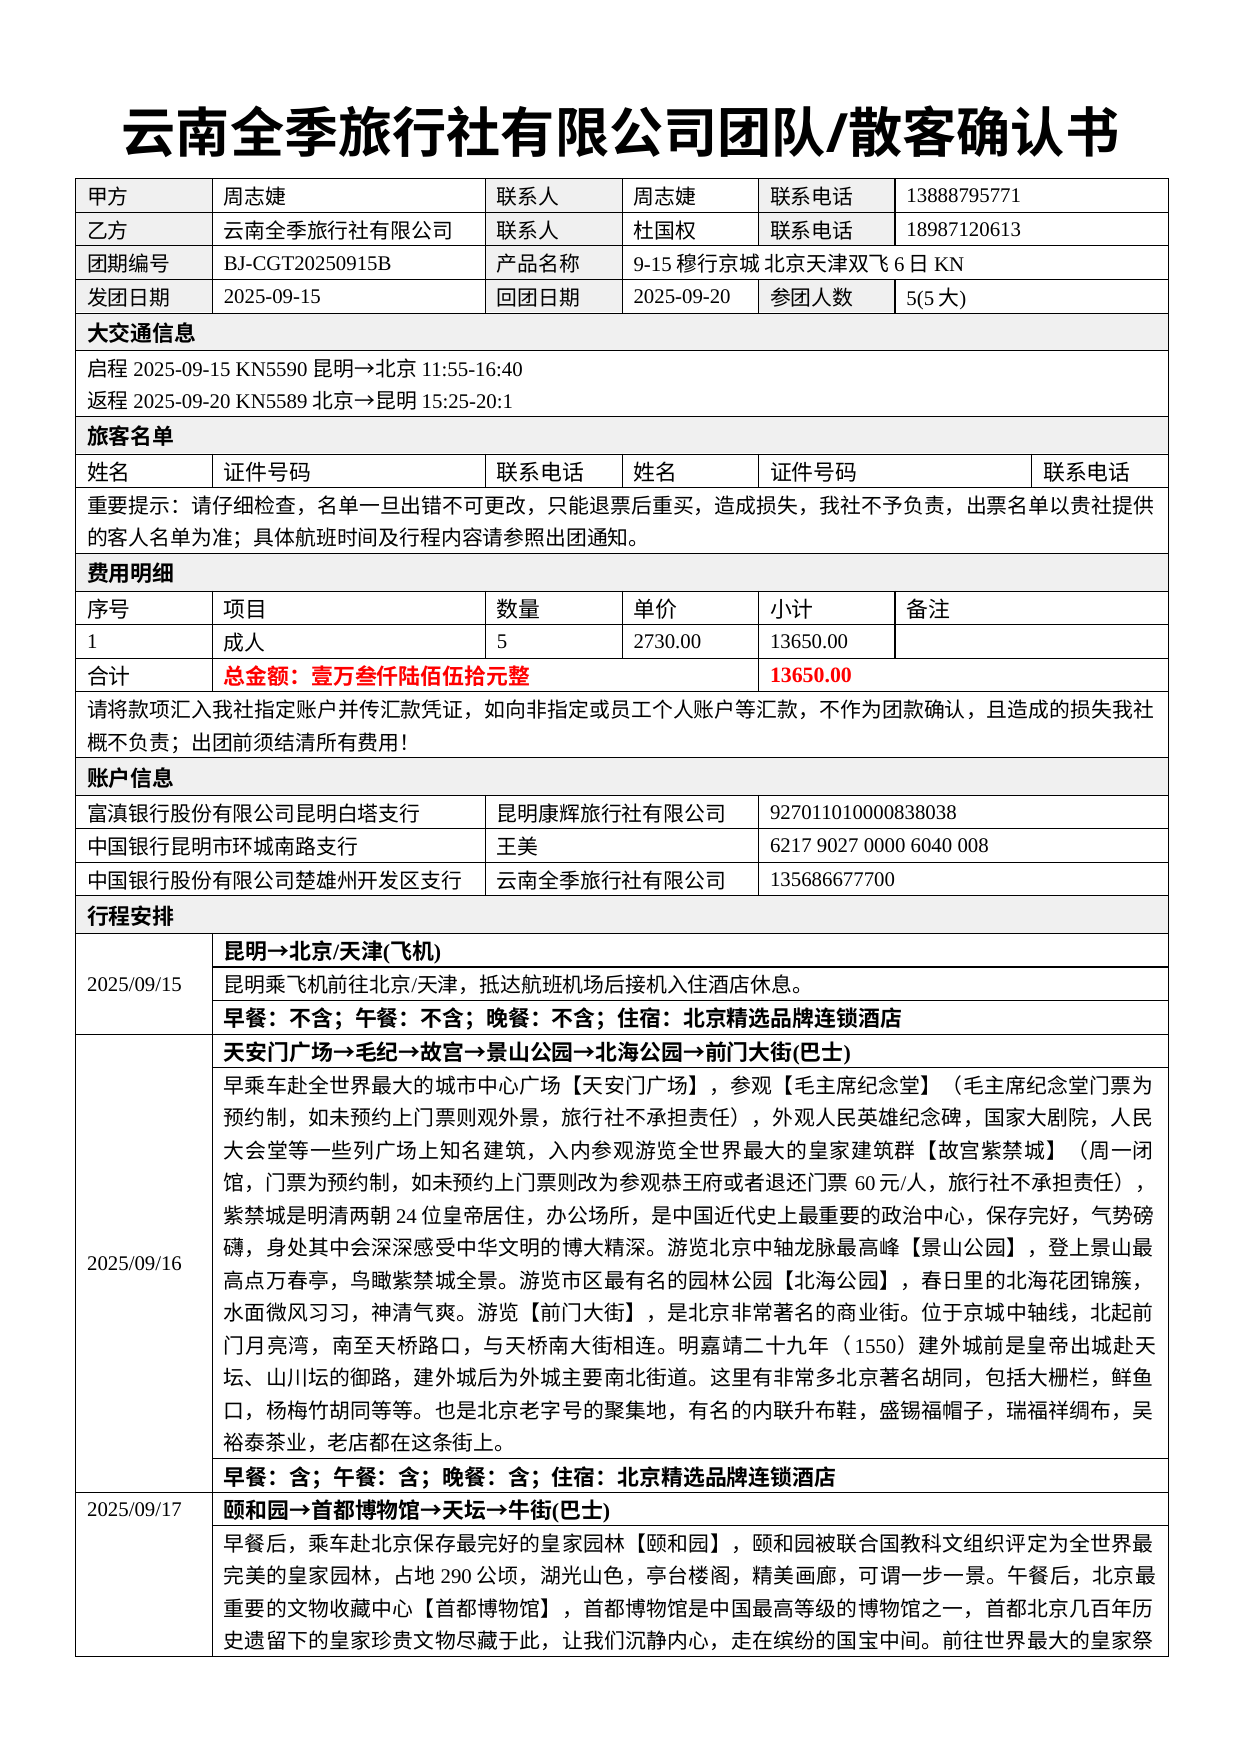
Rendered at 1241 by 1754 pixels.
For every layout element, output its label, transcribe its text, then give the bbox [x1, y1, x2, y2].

table_cell 证件号码 [213, 455, 485, 487]
table_cell 回团日期 [486, 280, 622, 312]
table_cell 项目 [213, 592, 485, 624]
table_cell 2025-09-20 [623, 280, 758, 312]
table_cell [213, 1526, 1168, 1656]
table_cell 备注 [896, 592, 1168, 624]
table_cell 2025/09/16 [76, 1035, 212, 1492]
table_header 联系电话 [759, 179, 894, 212]
table_cell 联系电话 [1032, 455, 1168, 487]
table_cell [896, 625, 1168, 658]
text 云南全季旅行社有限公司团队/散客确认书 [75, 81, 1165, 178]
table_cell BJ-CGT20250915B [213, 246, 485, 279]
table_cell 重要提示：请仔细检查，名单一旦出错不可更改，只能退票后重买，造成损失，我社不予负责，出票名单以贵社提供的客人名单为准；具体航班时间及行程内容请参照出团通知。 [76, 488, 1168, 553]
table_cell 王美 [486, 829, 758, 862]
table_cell 产品名称 [486, 246, 622, 279]
table_cell 云南全季旅行社有限公司 [213, 213, 485, 245]
table_cell 2025/09/15 [76, 934, 212, 1033]
table_cell 昆明乘飞机前往北京/天津，抵达航班机场后接机入住酒店休息。 [213, 968, 1168, 1000]
table_cell 乙方 [76, 213, 212, 245]
table_cell 早餐：不含；午餐：不含；晚餐：不含；住宿：北京精选品牌连锁酒店 [213, 1001, 1168, 1033]
table_cell 合计 [76, 659, 212, 691]
table_cell 6217 9027 0000 6040 008 [759, 829, 1168, 862]
table_cell 昆明康辉旅行社有限公司 [486, 796, 758, 828]
table_cell 单价 [623, 592, 758, 624]
table_cell 联系电话 [486, 455, 622, 487]
table_cell 杜国权 [623, 213, 758, 245]
table_cell 135686677700 [759, 863, 1168, 895]
table_cell 927011010000838038 [759, 796, 1168, 828]
table_cell 账户信息 [76, 758, 1168, 795]
table_cell 团期编号 [76, 246, 212, 279]
table_header 周志婕 [213, 179, 485, 212]
table_cell 姓名 [623, 455, 758, 487]
table_cell 13650.00 [759, 659, 1168, 691]
table_cell 行程安排 [76, 896, 1168, 933]
table_cell 颐和园→首都博物馆→天坛→牛街(巴士) [213, 1493, 1168, 1525]
table_cell 发团日期 [76, 280, 212, 312]
table_cell 2025-09-15 [213, 280, 485, 312]
table_cell 大交通信息 [76, 314, 1168, 350]
table_cell 数量 [486, 592, 622, 624]
table_cell 总金额：壹万叁仟陆佰伍拾元整 [213, 659, 758, 691]
table_cell 启程 2025-09-15 KN5590 昆明→北京 11:55-16:40 返程 2025-09-20 KN5589 北京→昆明 15:25-20:1 [76, 351, 1168, 416]
table_cell 小计 [759, 592, 894, 624]
table_cell 1 [76, 625, 212, 658]
table_cell 成人 [213, 625, 485, 658]
table_cell 联系人 [486, 213, 622, 245]
table_cell 旅客名单 [76, 417, 1168, 453]
table_cell 费用明细 [76, 554, 1168, 591]
table_header 联系人 [486, 179, 622, 212]
table_header 13888795771 [896, 179, 1168, 212]
table_cell 早乘车赴全世界最大的城市中心广场【天安门广场】，参观【毛主席纪念堂】（毛主席纪念堂门票为预约制，如未预约上门票则观外景，旅行社不承担责任），外观人民英雄纪念碑，国家大剧院，人民大会堂等一些列广场上知名建筑，入内参观游览全世界最大的皇家建筑群【故宫紫禁城】（周一闭馆，门票为预约制，如未预约上门票则改为参观恭王府或者退还门票60元/人，旅行社不承担责任），紫禁城是明清两朝24位皇帝居住，办公场所，是中国近代史上最重要的政治中心，保存完好，气势磅礴，身处其中会深深感受中华文明的博大精深。游览北京中轴龙脉最高峰【景山公园】，登上景山最高点万春亭，鸟瞰紫禁城全景。游览市区最有名的园林公园【北海公园】，春日里的北海花团锦簇，水面微风习习，神清气爽。游览【前门大街】，是北京非常著名的商业街。位于京城中轴线，北起前门月亮湾，南至天桥路口，与天桥南大街相连。明嘉靖二十九年（1550）建外城前是皇帝出城赴天坛、山川坛的御路，建外城后为外城主要南北街道。这里有非常多北京著名胡同，包括大栅栏，鲜鱼口，杨梅竹胡同等等。也是北京老字号的聚集地，有名的内联升布鞋，盛锡福帽子，瑞福祥绸布，吴裕泰茶业，老店都在这条街上。 [213, 1068, 1168, 1458]
table_cell 姓名 [76, 455, 212, 487]
table_cell 证件号码 [759, 455, 1031, 487]
table_header 周志婕 [623, 179, 758, 212]
table_cell 早餐：含；午餐：含；晚餐：含；住宿：北京精选品牌连锁酒店 [213, 1459, 1168, 1492]
table_cell 云南全季旅行社有限公司 [486, 863, 758, 895]
table_cell 请将款项汇入我社指定账户并传汇款凭证，如向非指定或员工个人账户等汇款，不作为团款确认，且造成的损失我社概不负责；出团前须结清所有费用！ [76, 692, 1168, 757]
table_cell 富滇银行股份有限公司昆明白塔支行 [76, 796, 485, 828]
table_cell 13650.00 [759, 625, 894, 658]
table_cell 昆明→北京/天津(飞机) [213, 934, 1168, 966]
table_cell 2730.00 [623, 625, 758, 658]
table_cell 参团人数 [759, 280, 894, 312]
table_cell 2025/09/17 [76, 1493, 212, 1656]
table_cell 18987120613 [896, 213, 1168, 245]
table_cell 联系电话 [759, 213, 894, 245]
table_cell 天安门广场→毛纪→故宫→景山公园→北海公园→前门大街(巴士) [213, 1035, 1168, 1067]
table_cell 中国银行昆明市环城南路支行 [76, 829, 485, 862]
table_cell 中国银行股份有限公司楚雄州开发区支行 [76, 863, 485, 895]
table_cell 序号 [76, 592, 212, 624]
table_header 甲方 [76, 179, 212, 212]
table_cell 5 [486, 625, 622, 658]
table_cell 5(5大) [896, 280, 1168, 312]
table_cell 9-15 穆行京城 北京天津双飞6日 KN [623, 246, 1168, 279]
